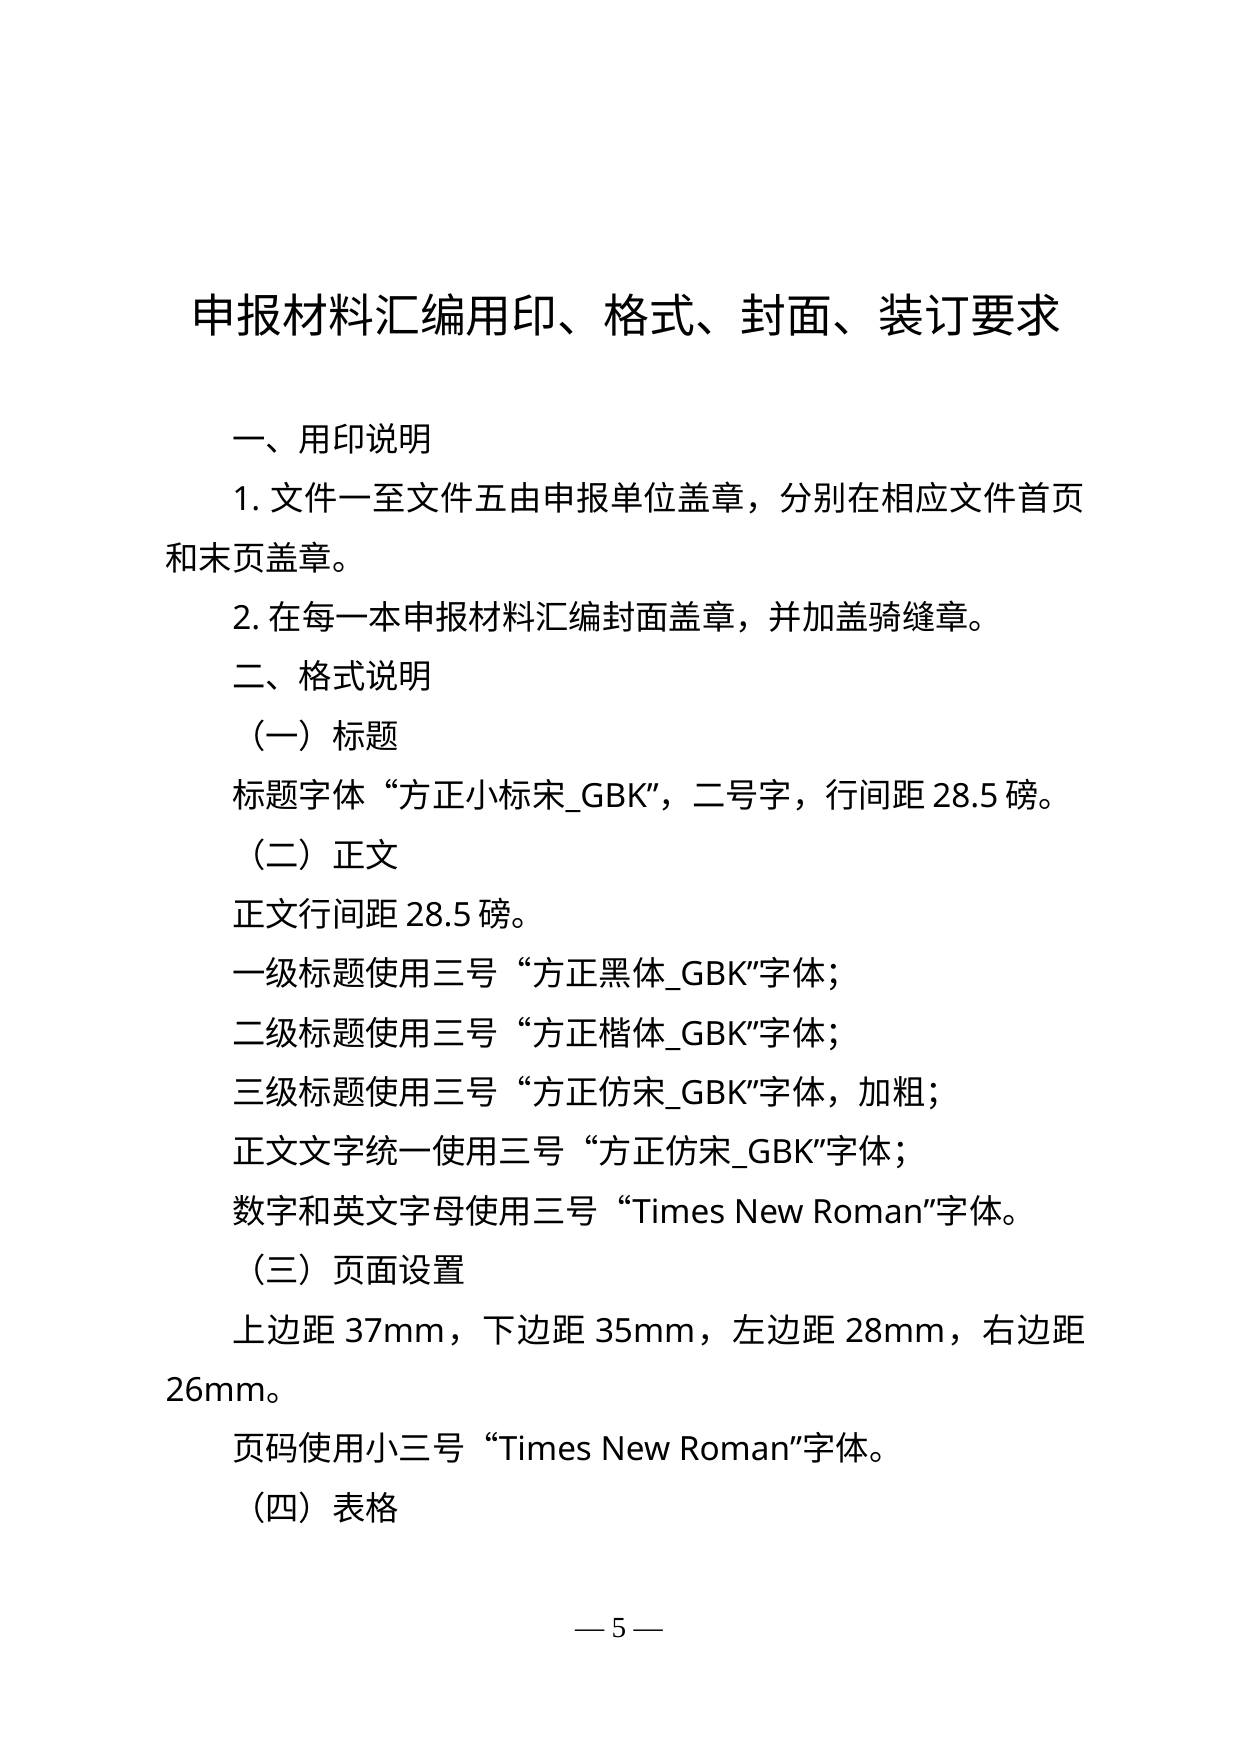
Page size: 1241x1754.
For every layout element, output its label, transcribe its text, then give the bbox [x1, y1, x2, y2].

text （三）页面设置 [165, 1235, 1087, 1294]
text （二）正文 [165, 819, 1087, 879]
text 二、格式说明 [165, 641, 1087, 701]
text 标题字体“方正小标宋_GBK”，二号字，行间距28.5磅。 [165, 760, 1087, 819]
text 1. 文件一至文件五由申报单位盖章，分别在相应文件首页和末页盖章。 [165, 463, 1087, 582]
text 数字和英文字母使用三号“Times New Roman”字体。 [165, 1176, 1087, 1235]
text （四）表格 [165, 1473, 1087, 1532]
text （一）标题 [165, 701, 1087, 760]
text 一级标题使用三号“方正黑体_GBK”字体； [165, 938, 1087, 998]
text 三级标题使用三号“方正仿宋_GBK”字体，加粗； [165, 1057, 1087, 1116]
text 申报材料汇编用印、格式、封面、装订要求 [165, 285, 1087, 344]
text 页码使用小三号“Times New Roman”字体。 [165, 1413, 1087, 1473]
text 上边距37mm，下边距35mm，左边距28mm，右边距26mm。 [165, 1294, 1087, 1413]
text 一、用印说明 [165, 404, 1087, 463]
text 正文行间距28.5磅。 [165, 879, 1087, 938]
text 二级标题使用三号“方正楷体_GBK”字体； [165, 998, 1087, 1057]
text 正文文字统一使用三号“方正仿宋_GBK”字体； [165, 1116, 1087, 1176]
text 2. 在每一本申报材料汇编封面盖章，并加盖骑缝章。 [165, 582, 1087, 641]
